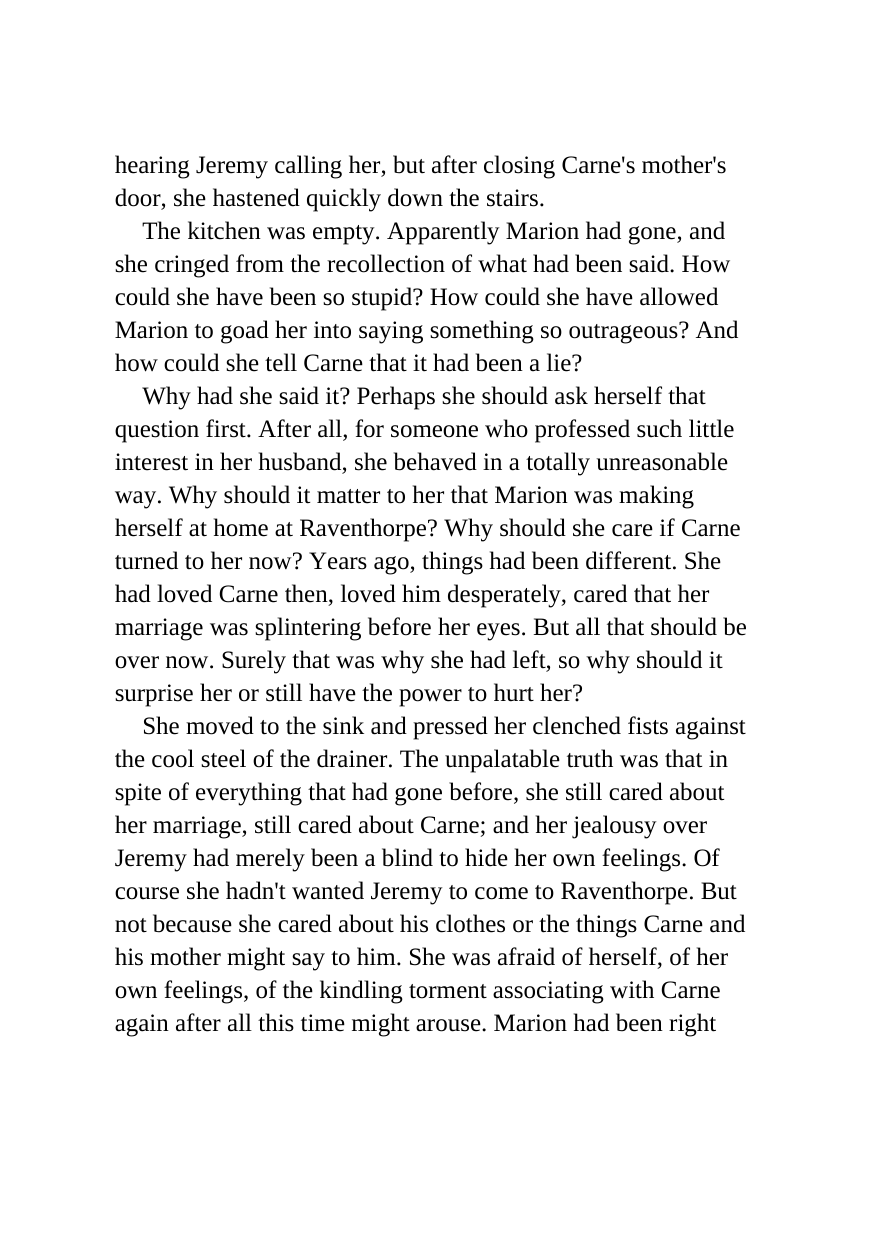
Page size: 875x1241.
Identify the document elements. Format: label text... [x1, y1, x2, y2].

text The kitchen was empty. Apparently Marion had gone, and she cringed from the recollection of what had been said. How could she have been so stupid? How could she have allowed Marion to goad her into saying something so outrageous? And how could she tell Carne that it had been a lie? [114, 216, 757, 377]
text Why had she said it? Perhaps she should ask herself that question first. After all, for someone who professed such little interest in her husband, she behaved in a totally unreasonable way. Why should it matter to her that Marion was making herself at home at Raventhorpe? Why should she care if Carne turned to her now? Years ago, things had been different. She had loved Carne then, loved him desperately, cared that her marriage was splintering before her eyes. But all that should be over now. Surely that was why she had left, so why should it surprise her or still have the power to hurt her? [114, 381, 757, 707]
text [114, 711, 757, 1037]
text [114, 150, 757, 212]
